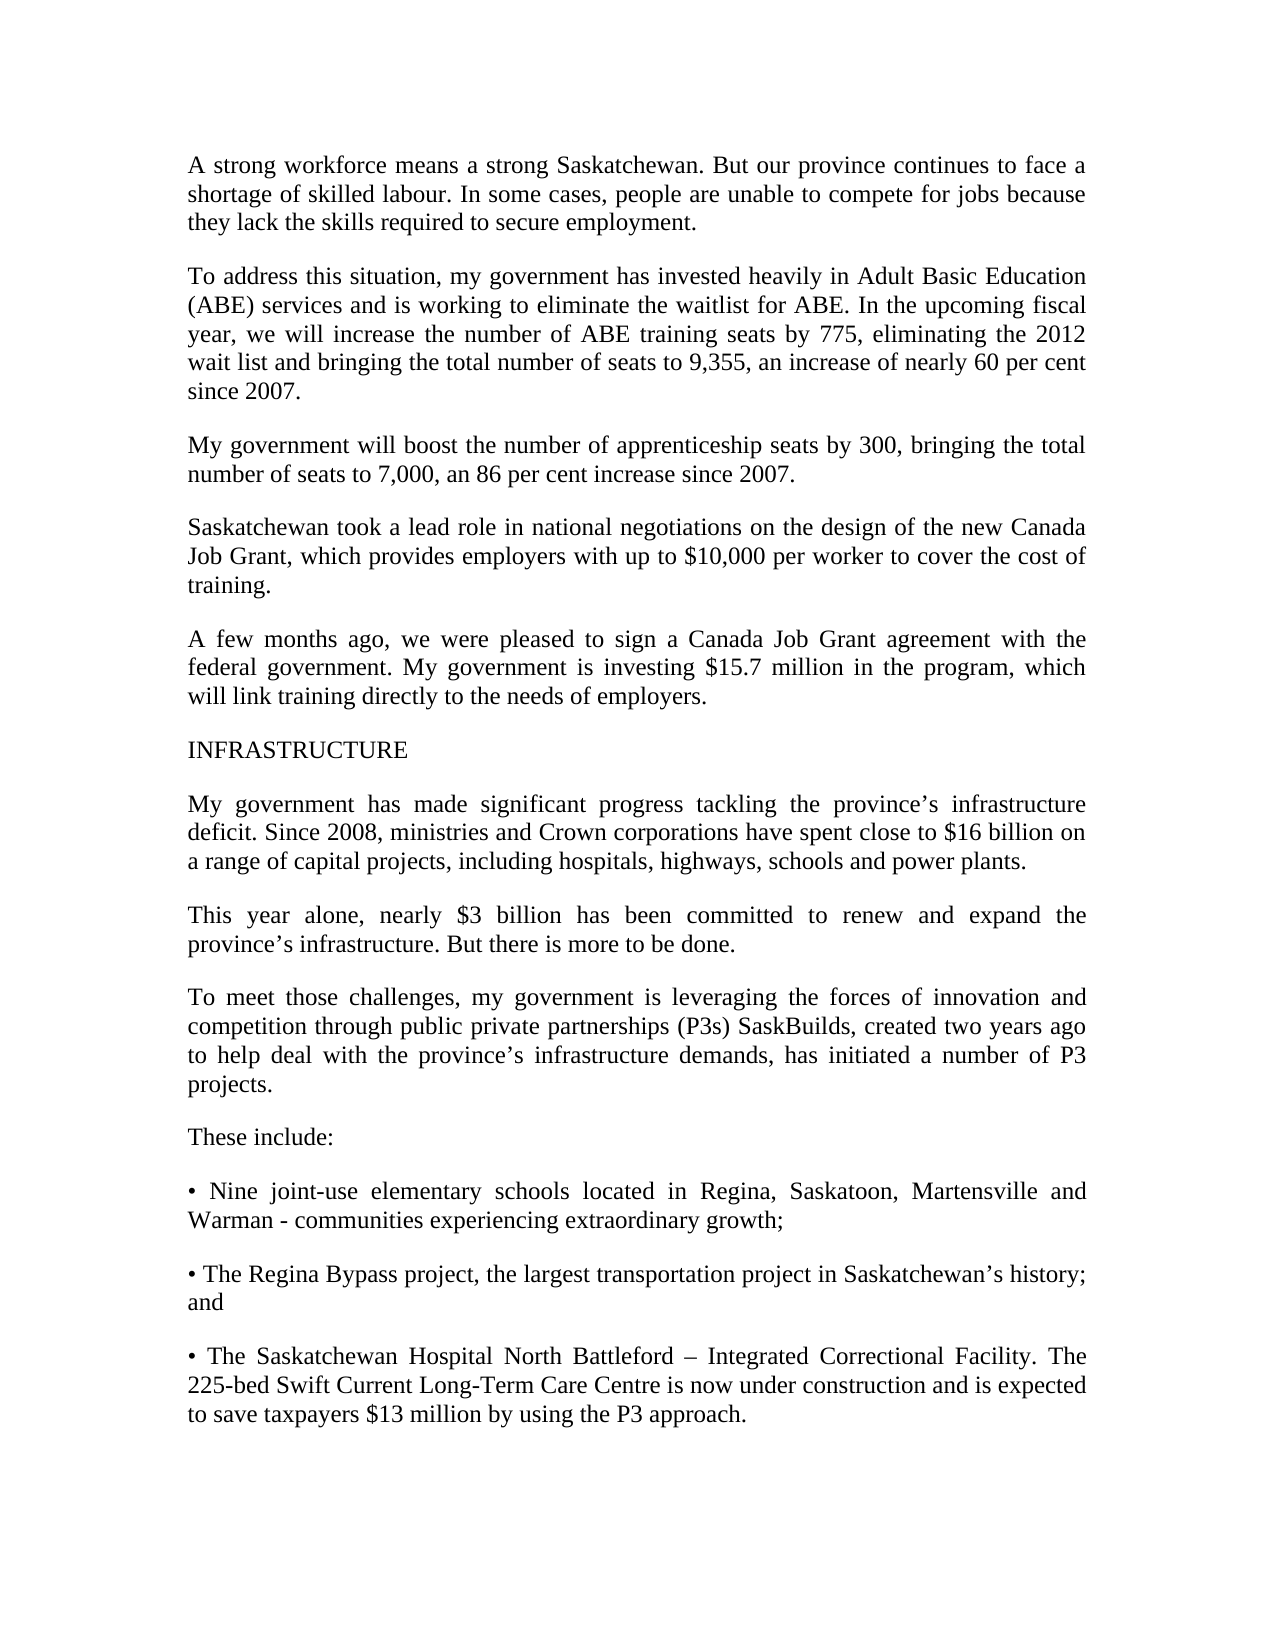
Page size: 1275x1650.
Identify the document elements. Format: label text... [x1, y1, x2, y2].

text • Nine joint-use elementary schools located in Regina, Saskatoon, Martensville and Warman - communities experiencing extraordinary growth; [187, 1176, 1087, 1234]
text To meet those challenges, my government is leveraging the forces of innovation and competition through public private partnerships (P3s) SaskBuilds, created two years ago to help deal with the province’s infrastructure demands, has initiated a number of P3 projects. [187, 982, 1087, 1097]
text A strong workforce means a strong Saskatchewan. But our province continues to face a shortage of skilled labour. In some cases, people are unable to compete for jobs because they lack the skills required to secure employment. [187, 150, 1087, 236]
text A few months ago, we were pleased to sign a Canada Job Grant agreement with the federal government. My government is investing $15.7 million in the program, which will link training directly to the needs of employers. [187, 624, 1087, 710]
text INFRASTRUCTURE [187, 735, 1087, 764]
text These include: [187, 1122, 1087, 1151]
text • The Regina Bypass project, the largest transportation project in Saskatchewan’s history; and [187, 1259, 1087, 1316]
text • The Saskatchewan Hospital North Battleford – Integrated Correctional Facility. The 225-bed Swift Current Long-Term Care Centre is now under construction and is expected to save taxpayers $13 million by using the P3 approach. [187, 1341, 1087, 1427]
text This year alone, nearly $3 billion has been committed to renew and expand the province’s infrastructure. But there is more to be done. [187, 900, 1087, 957]
text My government will boost the number of apprenticeship seats by 300, bringing the total number of seats to 7,000, an 86 per cent increase since 2007. [187, 430, 1087, 487]
text My government has made significant progress tackling the province’s infrastructure deficit. Since 2008, ministries and Crown corporations have spent close to $16 billion on a range of capital projects, including hospitals, highways, schools and power plants. [187, 789, 1087, 875]
text To address this situation, my government has invested heavily in Adult Basic Education (ABE) services and is working to eliminate the waitlist for ABE. In the upcoming fiscal year, we will increase the number of ABE training seats by 775, eliminating the 2012 wait list and bringing the total number of seats to 9,355, an increase of nearly 60 per cent since 2007. [187, 261, 1087, 405]
text Saskatchewan took a lead role in national negotiations on the design of the new Canada Job Grant, which provides employers with up to $10,000 per worker to cover the cost of training. [187, 512, 1087, 599]
